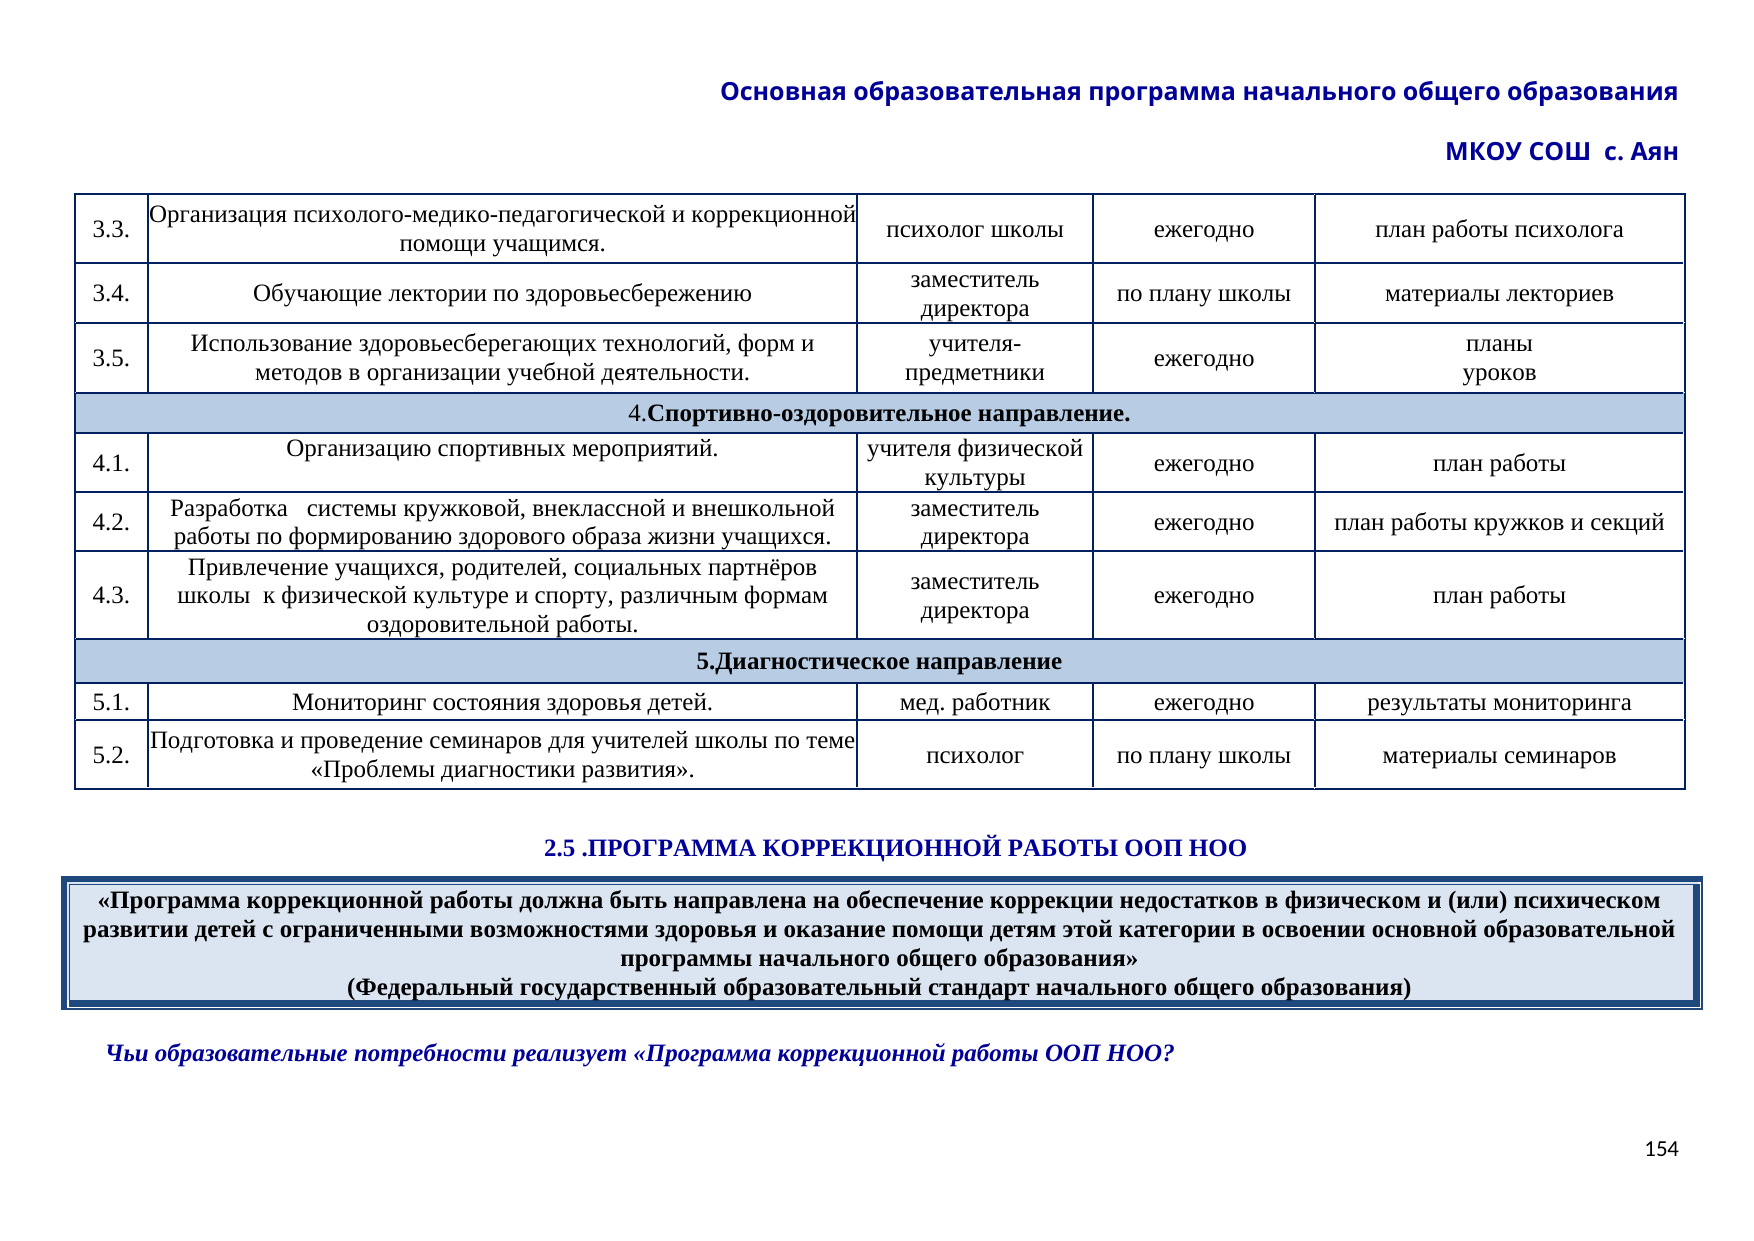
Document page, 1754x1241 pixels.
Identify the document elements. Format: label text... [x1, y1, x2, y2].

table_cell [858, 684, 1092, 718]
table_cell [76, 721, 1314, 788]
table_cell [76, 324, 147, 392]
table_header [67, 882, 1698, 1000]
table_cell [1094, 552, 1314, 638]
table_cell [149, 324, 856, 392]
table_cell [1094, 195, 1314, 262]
text Чьи образовательные потребности реализует «Программа коррекционной работы ООП НОО? [75, 1038, 1679, 1067]
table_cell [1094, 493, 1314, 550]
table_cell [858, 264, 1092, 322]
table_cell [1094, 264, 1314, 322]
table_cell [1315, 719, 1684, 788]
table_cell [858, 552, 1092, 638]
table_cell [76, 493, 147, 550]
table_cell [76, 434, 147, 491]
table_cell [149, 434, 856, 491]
list .ПРОГРАММА КОРРЕКЦИОННОЙ РАБОТЫ ООП НОО [112, 833, 1679, 862]
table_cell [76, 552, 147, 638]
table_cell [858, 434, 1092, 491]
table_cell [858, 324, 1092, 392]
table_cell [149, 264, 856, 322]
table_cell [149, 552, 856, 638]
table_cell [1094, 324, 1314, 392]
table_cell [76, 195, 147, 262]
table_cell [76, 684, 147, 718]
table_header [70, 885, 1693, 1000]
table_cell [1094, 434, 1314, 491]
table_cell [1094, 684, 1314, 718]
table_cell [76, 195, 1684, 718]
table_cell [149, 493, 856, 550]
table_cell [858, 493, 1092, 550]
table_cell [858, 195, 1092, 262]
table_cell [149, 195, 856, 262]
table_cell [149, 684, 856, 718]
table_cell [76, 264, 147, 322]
